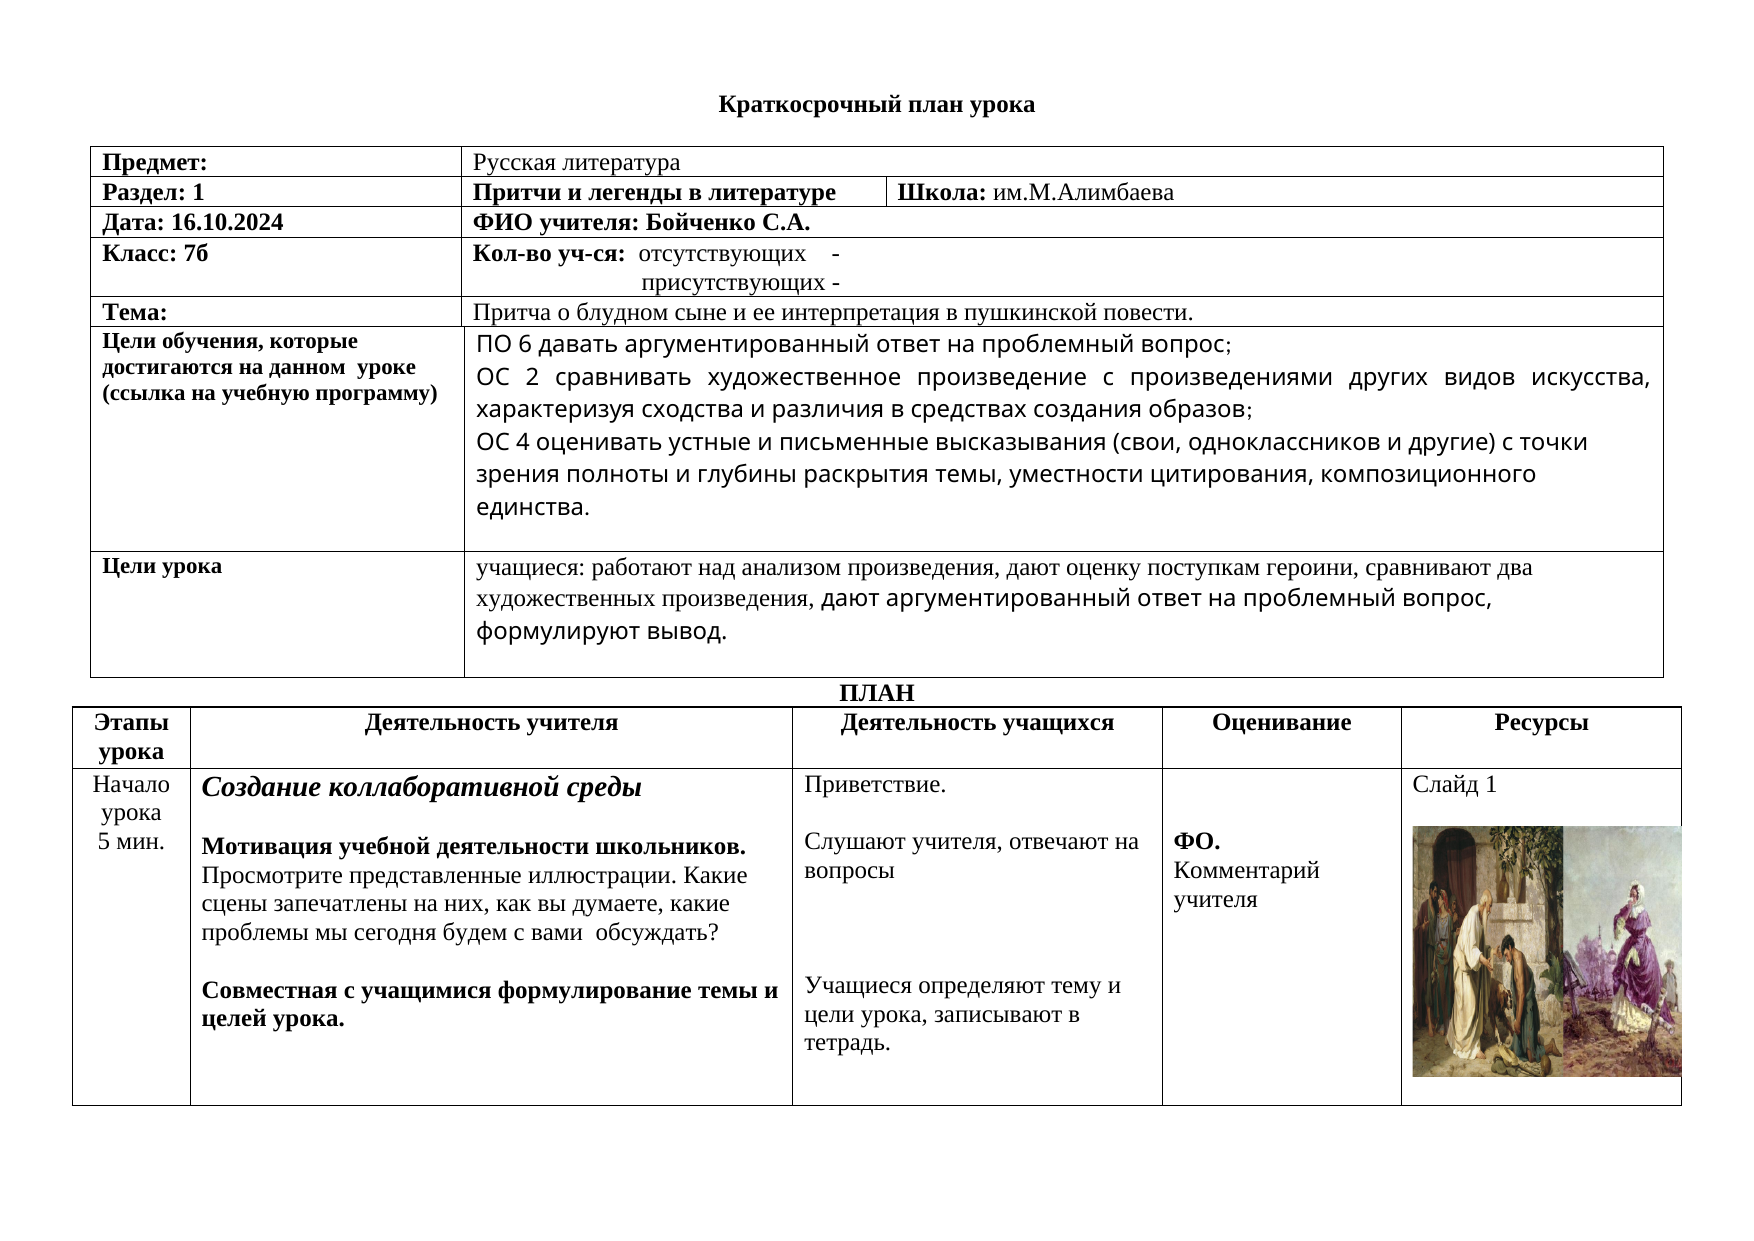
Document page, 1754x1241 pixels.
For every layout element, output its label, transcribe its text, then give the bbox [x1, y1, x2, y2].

table_cell Приветствие. Слушают учителя, отвечают на вопросы Учащиеся определяют тему и цели урока, записывают в тетрадь. [793, 769, 1162, 1105]
table_cell Создание коллаборативной среды Мотивация учебной деятельности школьников. Просмотрите представленные иллюстрации. Какие сцены запечатлены на них, как вы думаете, какие проблемы мы сегодня будем с вами обсуждать? Совместная с учащимися формулирование темы и целей урока. [191, 769, 792, 1105]
table_cell Слайд 1 [1402, 769, 1681, 1105]
table_cell Кол-во уч-ся: отсутствующих - присутствующих - [462, 238, 1663, 296]
table_cell ФИО учителя: Бойченко С.А. [462, 207, 1663, 237]
table_cell Тема: [91, 297, 461, 326]
text Краткосрочный план урока [89, 89, 1665, 117]
table_header Русская литература [462, 147, 1663, 176]
table_header Ресурсы [1402, 708, 1681, 768]
table_header Оценивание [1163, 708, 1401, 768]
table_cell ПО 6 давать аргументированный ответ на проблемный вопрос; ОС 2 сравнивать художественное произведение с произведениями других видов искусства, характеризуя сходства и различия в средствах создания образов; ОС 4 оценивать устные и письменные высказывания (свои, одноклассников и другие) с точки зрения полноты и глубины раскрытия темы, уместности цитирования, композиционного единства. [465, 327, 1663, 551]
table_cell Класс: 7б [91, 238, 461, 296]
table_cell Раздел: 1 [91, 177, 461, 206]
table_header Предмет: [91, 147, 461, 176]
table_cell учащиеся: работают над анализом произведения, дают оценку поступкам героини, сравнивают два художественных произведения, дают аргументированный ответ на проблемный вопрос, формулируют вывод. [465, 552, 1663, 677]
table_cell Притча о блудном сыне и ее интерпретация в пушкинской повести. [462, 297, 1663, 326]
table_cell Начало урока 5 мин. [73, 769, 190, 1105]
table_cell Школа: им.М.Алимбаева [887, 177, 1663, 206]
table_cell ФО. Комментарий учителя [1163, 769, 1401, 1105]
table_header Деятельность учителя [191, 708, 792, 768]
table_header Деятельность учащихся [793, 708, 1162, 768]
picture [1412, 826, 1682, 1077]
table_header Этапы урока [73, 708, 190, 768]
table_cell Дата: 16.10.2024 [91, 207, 461, 237]
table_cell Цели обучения, которые достигаются на данном уроке (ссылка на учебную программу) [91, 327, 464, 551]
table_cell Притчи и легенды в литературе [462, 177, 886, 206]
text ПЛАН [89, 678, 1665, 706]
table_cell Цели урока [91, 552, 464, 677]
